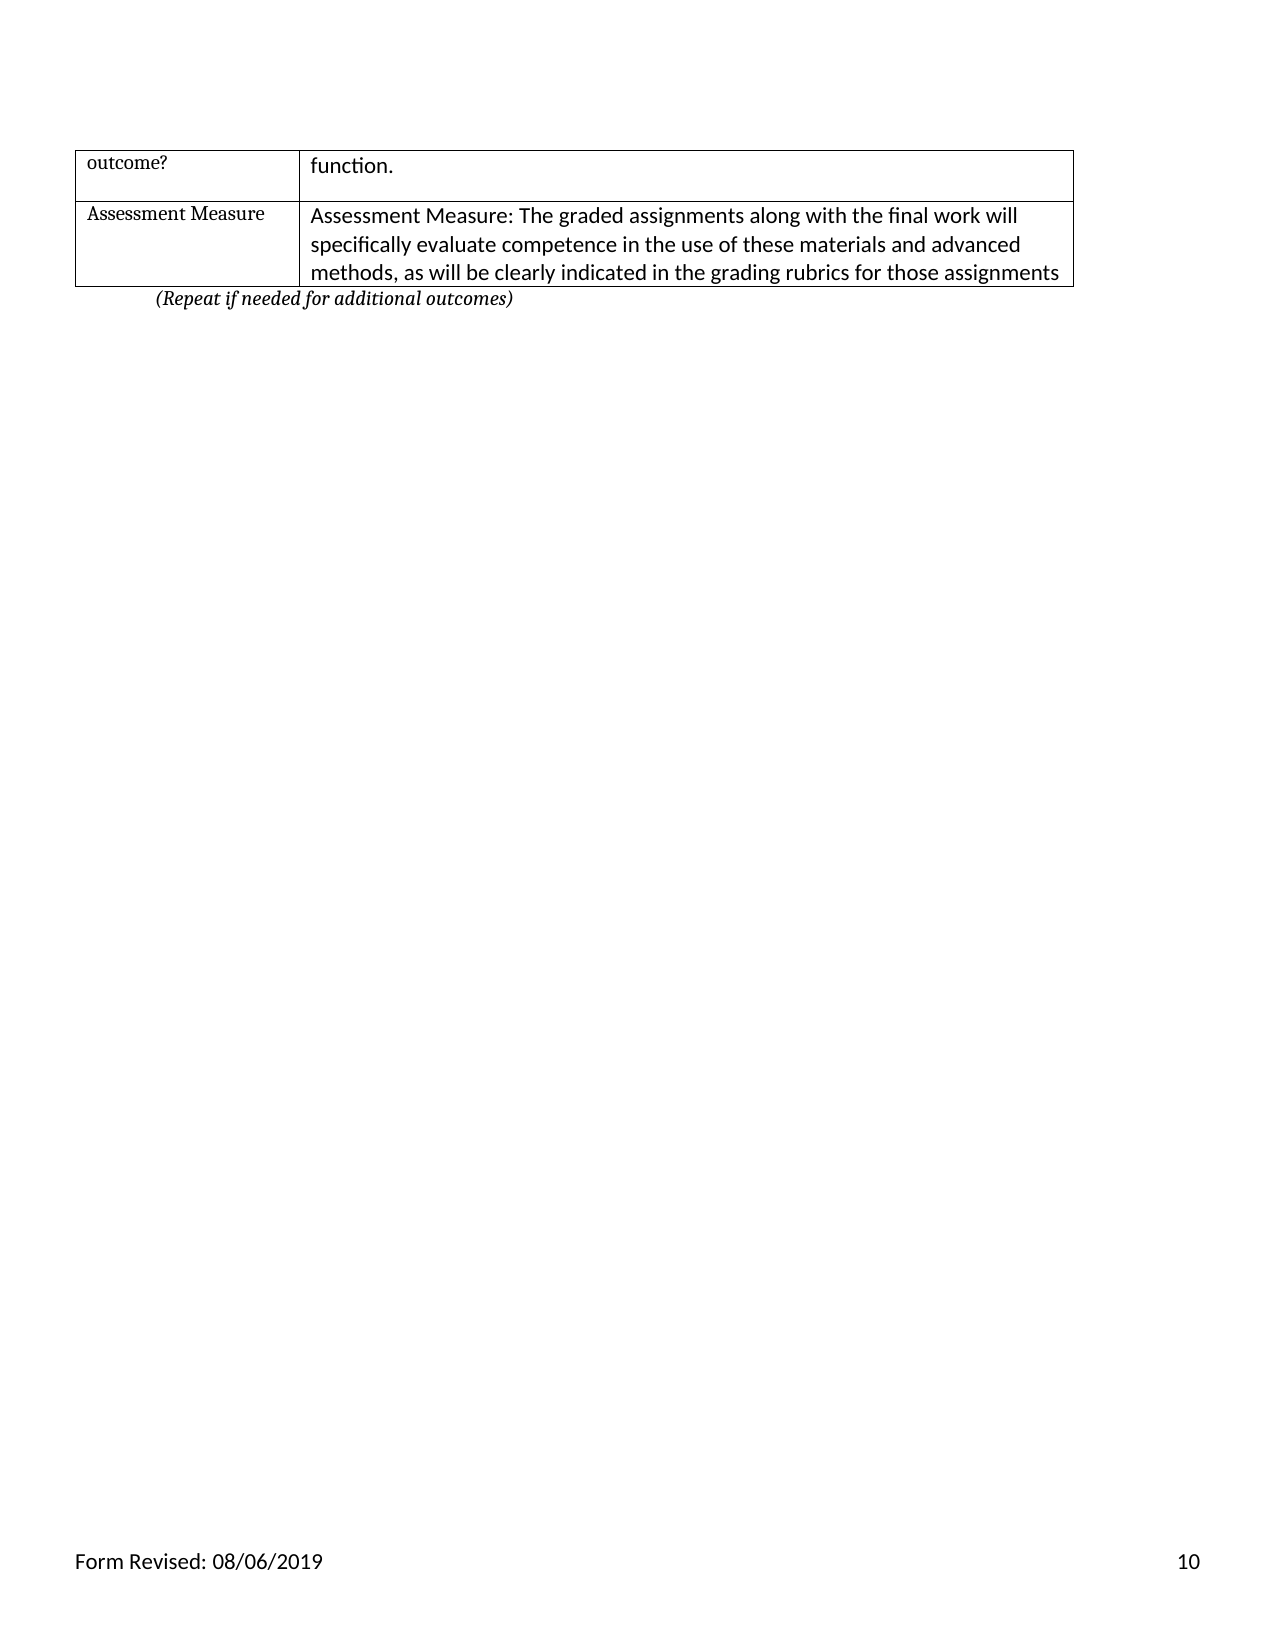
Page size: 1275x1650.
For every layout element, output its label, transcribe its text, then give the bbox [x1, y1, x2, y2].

table_cell [300, 202, 1073, 286]
text (Repeat if needed for additional outcomes) [75, 287, 1200, 311]
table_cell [76, 151, 299, 201]
table_cell Assessment Measure [76, 202, 299, 286]
